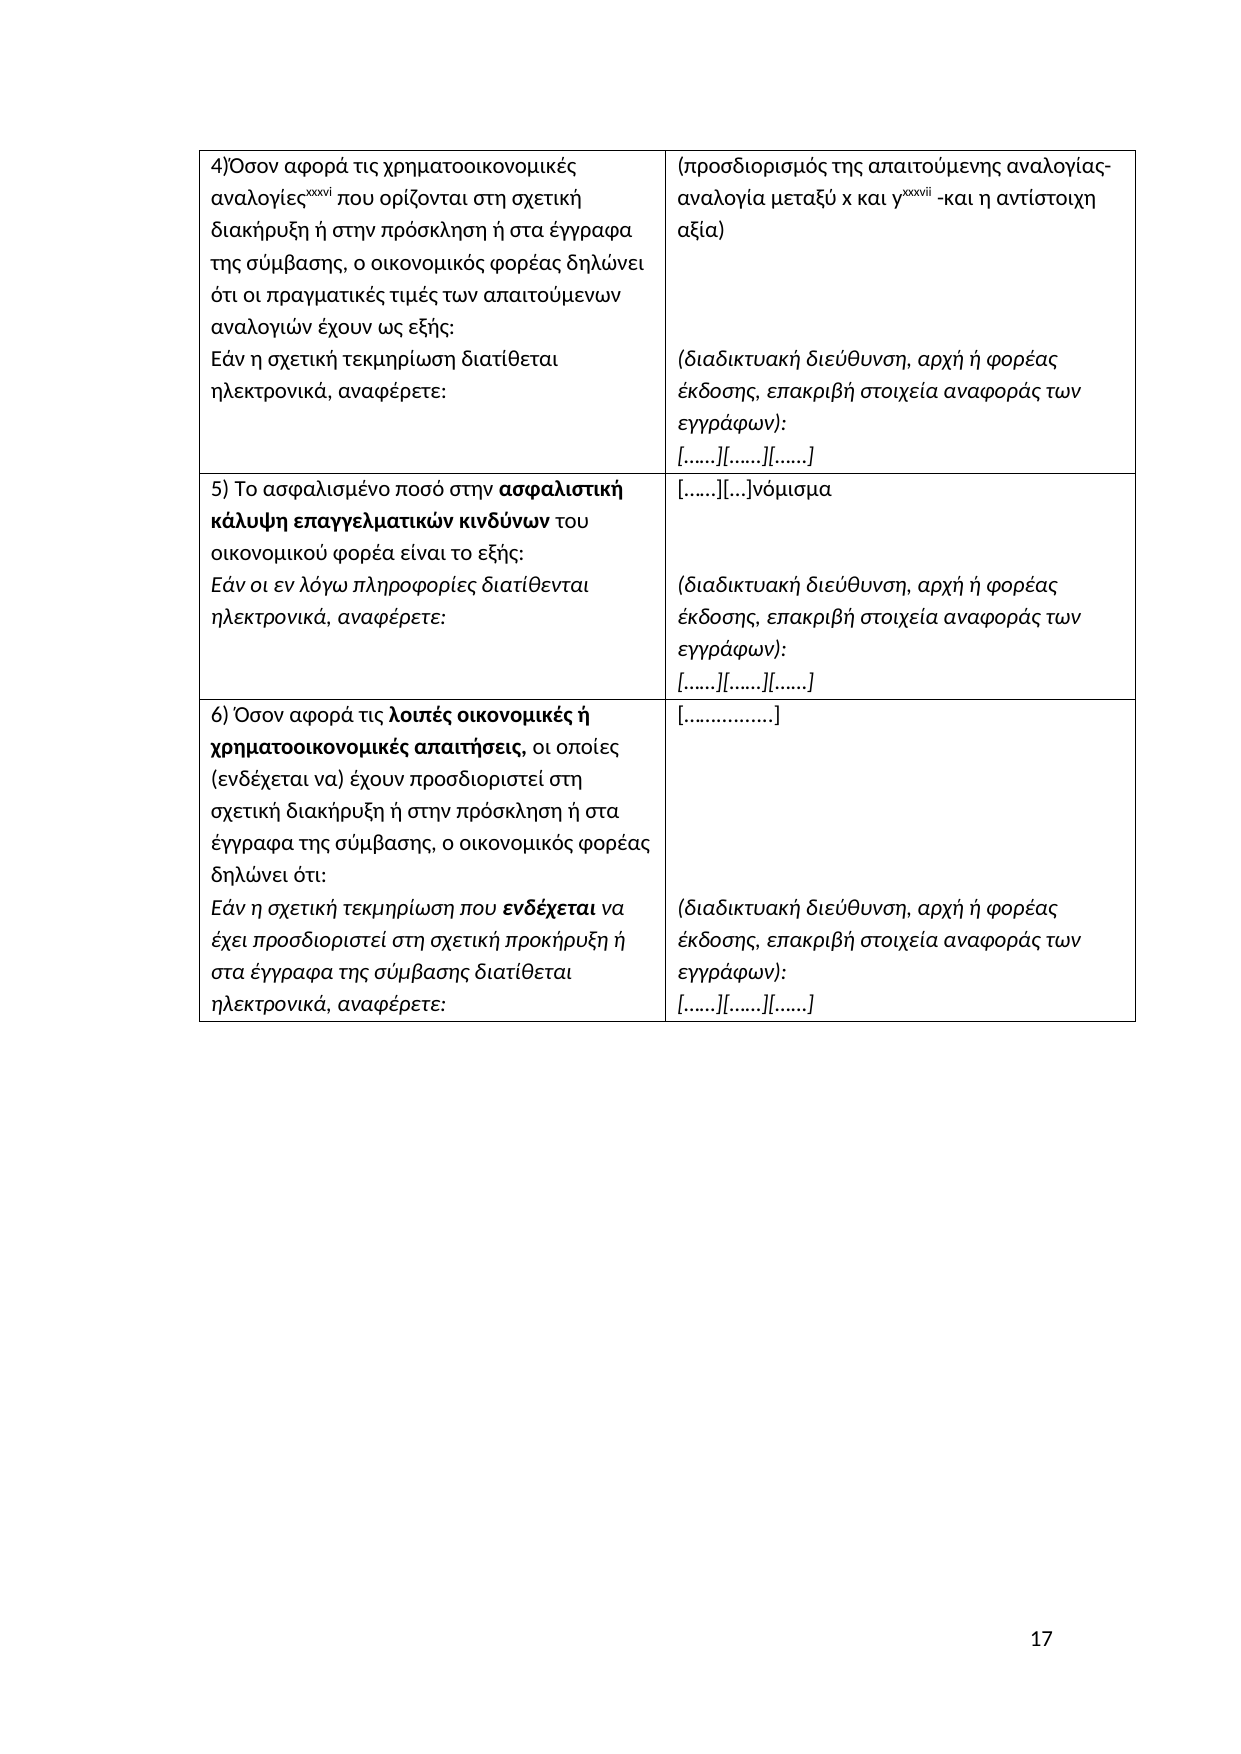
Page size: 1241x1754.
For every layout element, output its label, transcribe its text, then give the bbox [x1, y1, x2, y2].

table_cell [……..........] (διαδικτυακή διεύθυνση, αρχή ή φορέας έκδοσης, επακριβή στοιχεία αναφοράς των εγγράφων): [……][……][……] [666, 700, 1135, 1021]
table_cell [……][…]νόμισμα (διαδικτυακή διεύθυνση, αρχή ή φορέας έκδοσης, επακριβή στοιχεία αναφοράς των εγγράφων): [……][……][……] [666, 474, 1135, 699]
table_cell (προσδιορισμός της απαιτούμενης αναλογίας-αναλογία μεταξύ x και y -και η αντίστοιχη αξία) (διαδικτυακή διεύθυνση, αρχή ή φορέας έκδοσης, επακριβή στοιχεία αναφοράς των εγγράφων): [……][……][……] [666, 151, 1135, 473]
table_cell 5) Το ασφαλισμένο ποσό στην ασφαλιστική κάλυψη επαγγελματικών κινδύνων του οικονομικού φορέα είναι το εξής: Εάν οι εν λόγω πληροφορίες διατίθενται ηλεκτρονικά, αναφέρετε: [200, 474, 665, 699]
table_cell 6) Όσον αφορά τις λοιπές οικονομικές ή χρηματοοικονομικές απαιτήσεις, οι οποίες (ενδέχεται να) έχουν προσδιοριστεί στη σχετική διακήρυξη ή στην πρόσκληση ή στα έγγραφα της σύμβασης, ο οικονομικός φορέας δηλώνει ότι: Εάν η σχετική τεκμηρίωση που ενδέχεται να έχει προσδιοριστεί στη σχετική προκήρυξη ή στα έγγραφα της σύμβασης διατίθεται ηλεκτρονικά, αναφέρετε: [200, 700, 665, 1021]
table_cell 4)Όσον αφορά τις χρηματοοικονομικές αναλογίες που ορίζονται στη σχετική διακήρυξη ή στην πρόσκληση ή στα έγγραφα της σύμβασης, ο οικονομικός φορέας δηλώνει ότι οι πραγματικές τιμές των απαιτούμενων αναλογιών έχουν ως εξής: Εάν η σχετική τεκμηρίωση διατίθεται ηλεκτρονικά, αναφέρετε: [200, 151, 665, 473]
